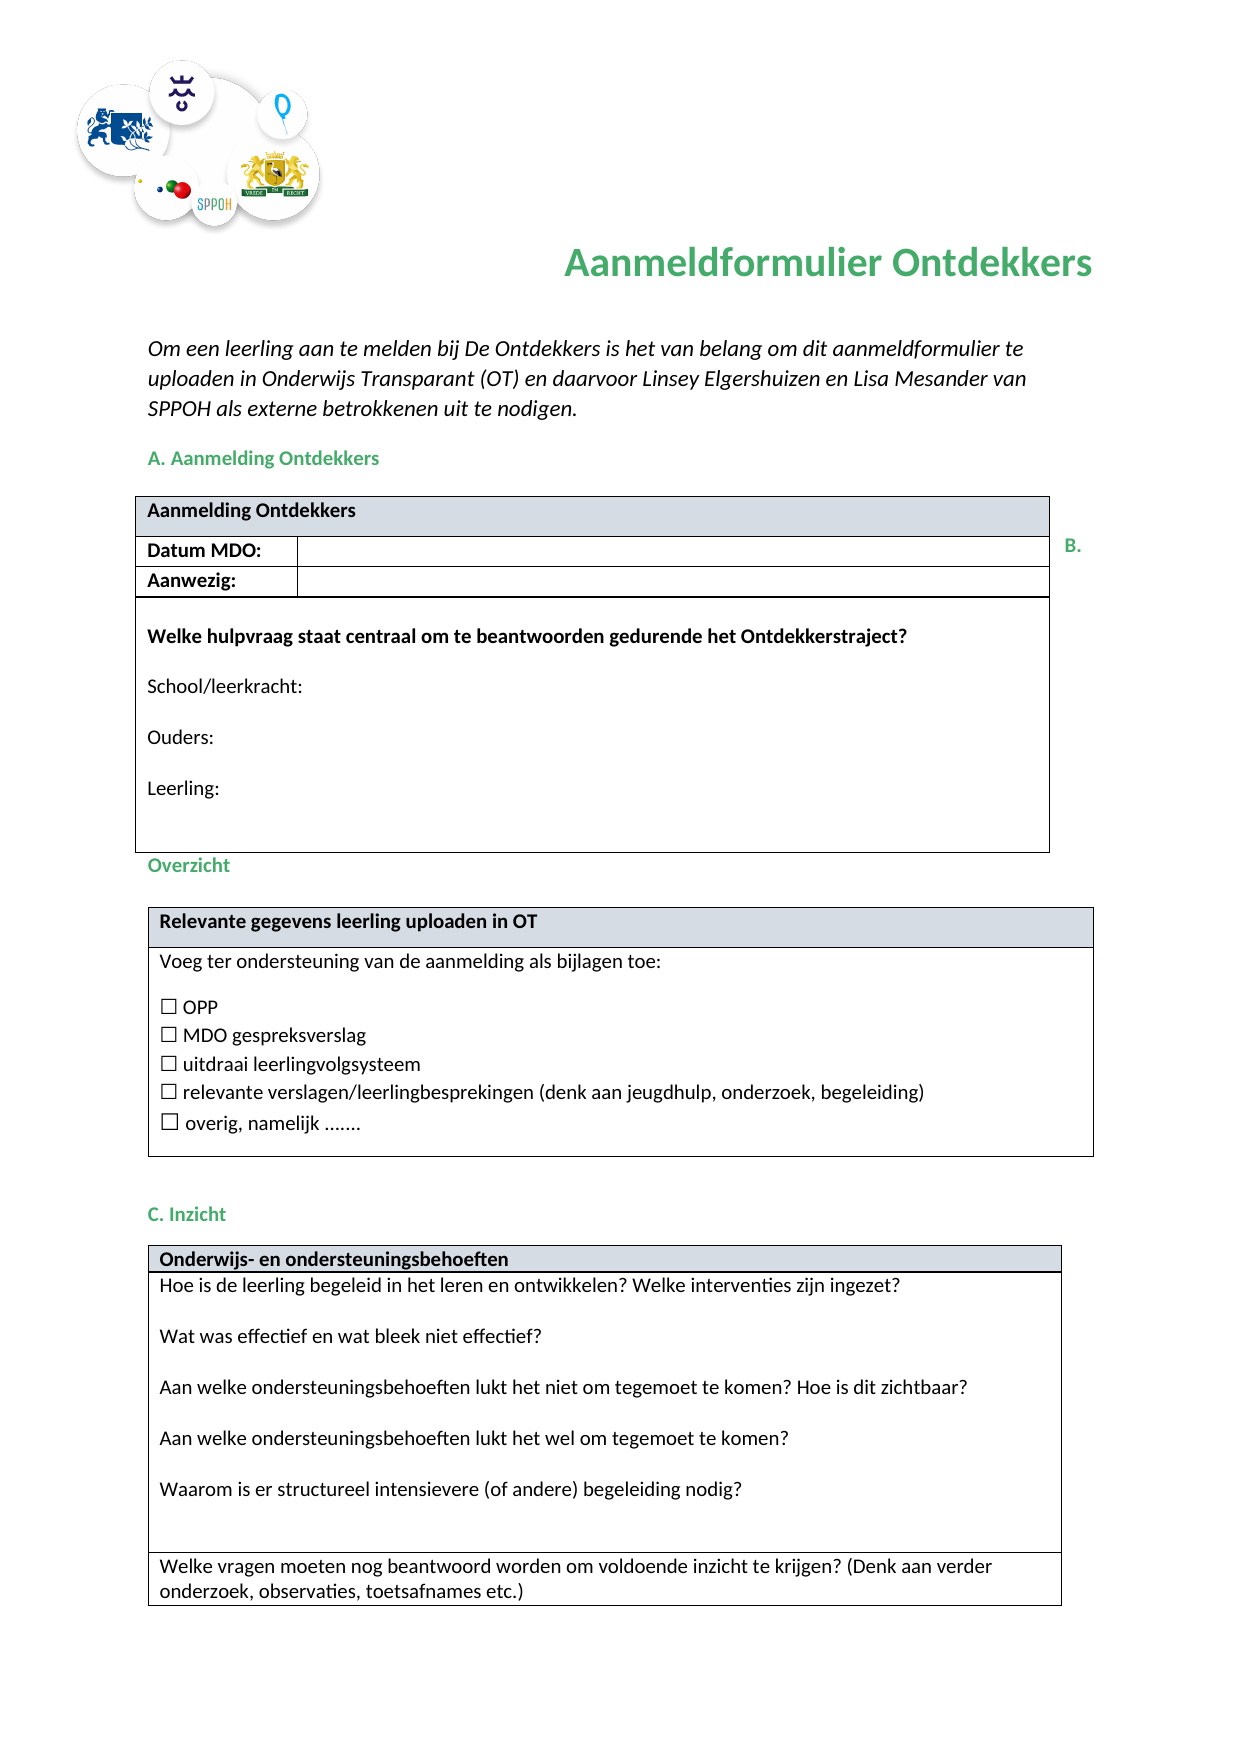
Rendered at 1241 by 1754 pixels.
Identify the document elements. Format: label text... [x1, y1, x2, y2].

table_header Aanmelding Ontdekkers [136, 497, 1049, 536]
table_header Relevante gegevens leerling uploaden in OT [149, 908, 1093, 947]
text C. Inzicht [148, 1201, 1093, 1226]
table_cell [298, 567, 1049, 596]
list Aanmeldformulier Ontdekkers [148, 236, 1093, 287]
table_cell Voeg ter ondersteuning van de aanmelding als bijlagen toe: ☐ OPP ☐ MDO gespreksverslag ☐ uitdraai leerlingvolgsysteem ☐ relevante verslagen/leerlingbesprekingen (denk aan jeugdhulp, onderzoek, begeleiding) ☐ overig, namelijk ....... [149, 948, 1093, 1156]
table_cell Hoe is de leerling begeleid in het leren en ontwikkelen? Welke interventies zijn ingezet? Wat was effectief en wat bleek niet effectief? Aan welke ondersteuningsbehoeften lukt het niet om tegemoet te komen? Hoe is dit zichtbaar? Aan welke ondersteuningsbehoeften lukt het wel om tegemoet te komen? Waarom is er structureel intensievere (of andere) begeleiding nodig? [149, 1273, 1061, 1552]
text B. Overzicht [148, 529, 1093, 907]
table_header Onderwijs- en ondersteuningsbehoeften [149, 1246, 1061, 1271]
table_cell Welke vragen moeten nog beantwoord worden om voldoende inzicht te krijgen? (Denk aan verder onderzoek, observaties, toetsafnames etc.) [149, 1553, 1061, 1605]
table_cell [298, 537, 1049, 566]
text A. Aanmelding Ontdekkers [148, 441, 1093, 500]
picture [67, 55, 336, 234]
table_cell Datum MDO: [136, 537, 297, 566]
text Om een leerling aan te melden bij De Ontdekkers is het van belang om dit aanmeldformulier te uploaden in Onderwijs Transparant (OT) en daarvoor Linsey Elgershuizen en Lisa Mesander van SPPOH als externe betrokkenen uit te nodigen. [148, 334, 1093, 422]
table_cell Welke hulpvraag staat centraal om te beantwoorden gedurende het Ontdekkerstraject? School/leerkracht: Ouders: Leerling: [136, 598, 1049, 852]
table_cell Aanwezig: [136, 567, 297, 596]
